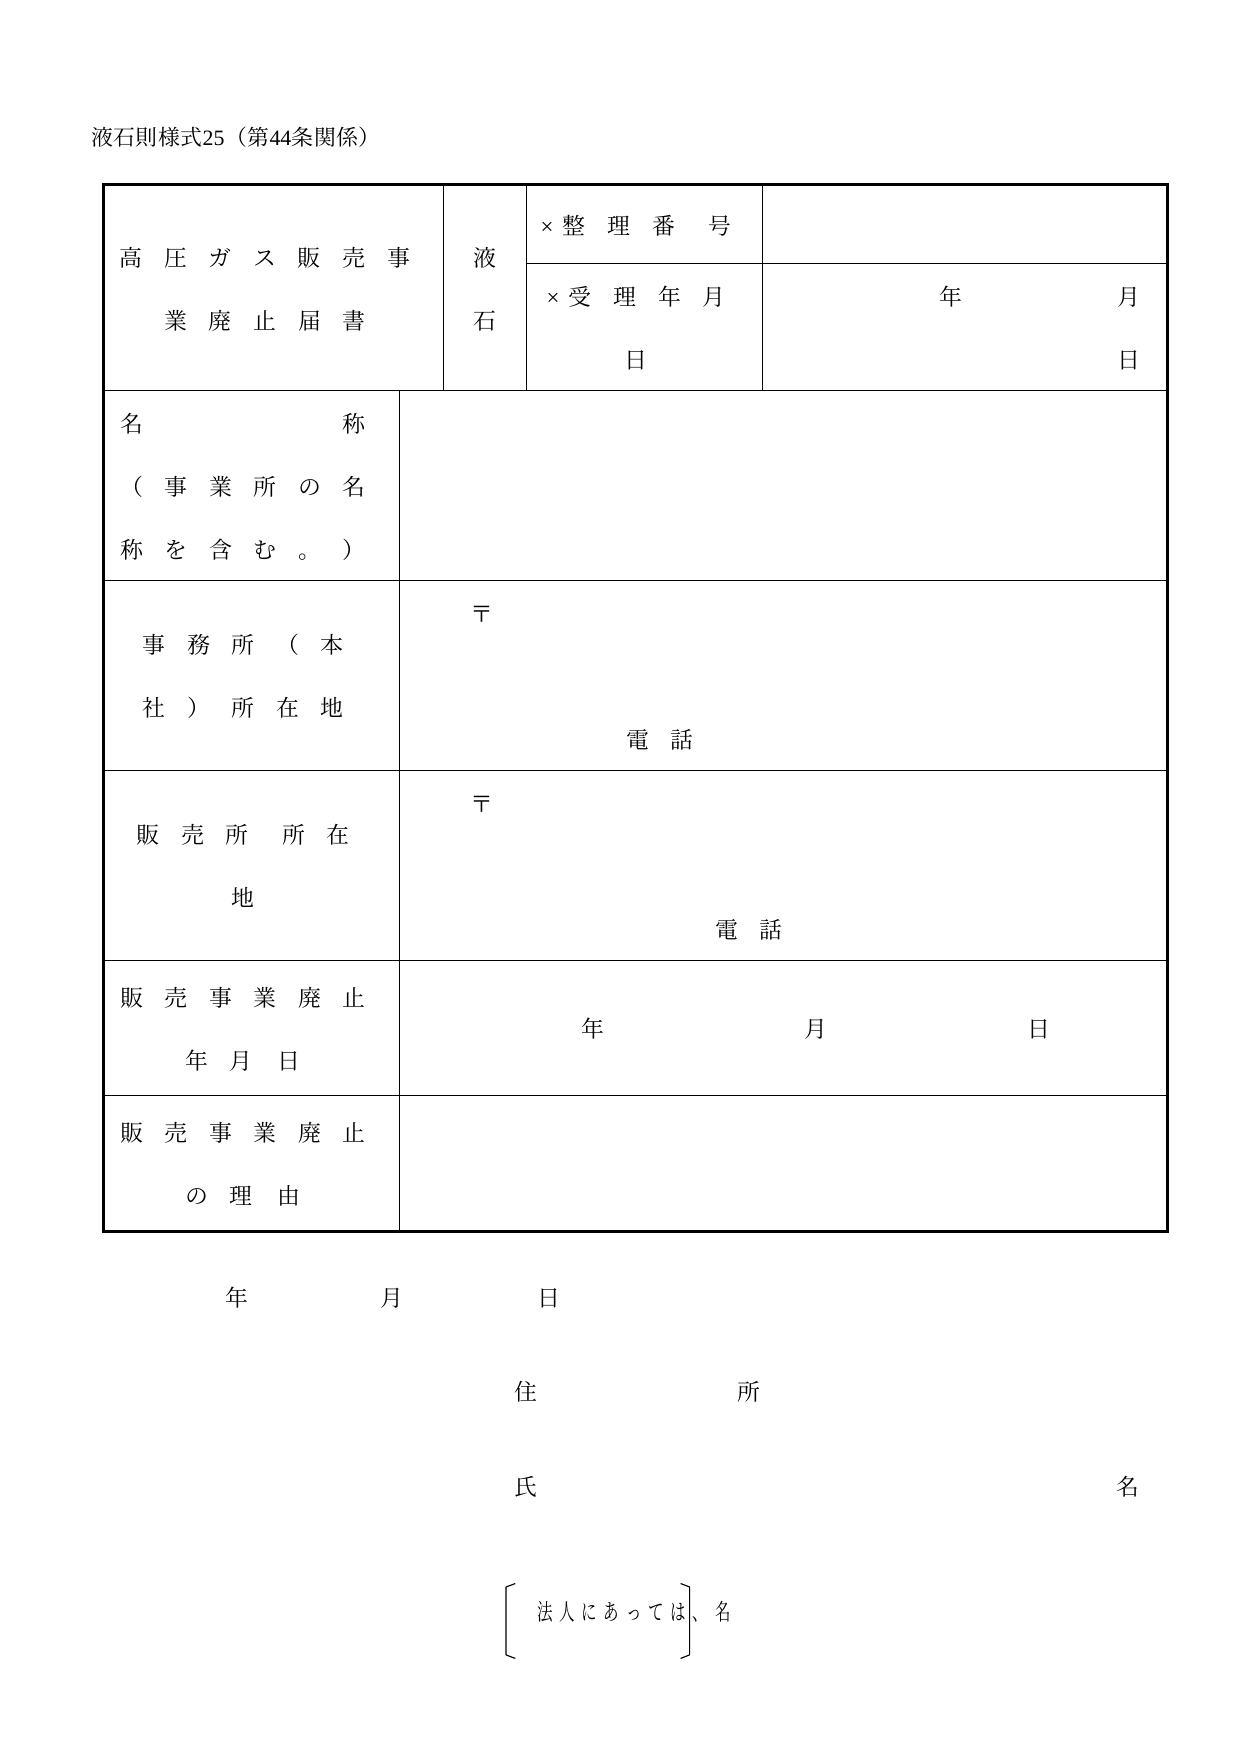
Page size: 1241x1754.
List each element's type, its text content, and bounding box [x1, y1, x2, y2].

table_cell [400, 1096, 1166, 1230]
table_cell ×受理年月日 [527, 264, 762, 390]
text 法人にあっては、名 [91, 1579, 1161, 1642]
table_header ×整理番号 [527, 186, 762, 263]
table_cell 事務所（本社）所在地 [105, 581, 399, 770]
table_header 高圧ガス販売事業廃止届書 [105, 186, 443, 390]
table_cell 販売事業廃止年月日 [105, 961, 399, 1095]
table_header 液 石 [444, 186, 526, 390]
table_cell 販売所所在地 [105, 771, 399, 959]
text 液石則様式25（第44条関係） [91, 120, 1161, 151]
table_cell 販売事業廃止の理由 [105, 1096, 399, 1230]
table_cell 〒 電話 [400, 771, 1166, 959]
text 住 所 [91, 1359, 1161, 1422]
table_cell 〒 電話 [400, 581, 1166, 770]
table_cell 年 月 日 [400, 961, 1166, 1095]
table_cell [400, 391, 1166, 580]
text 氏 名 [91, 1453, 1161, 1548]
table_cell 年 月 日 [763, 264, 1166, 390]
table_header [763, 186, 1166, 263]
table_cell 名 称 （事業所の名称を含む。） [105, 391, 399, 580]
text 年 月 日 [91, 1265, 1161, 1328]
